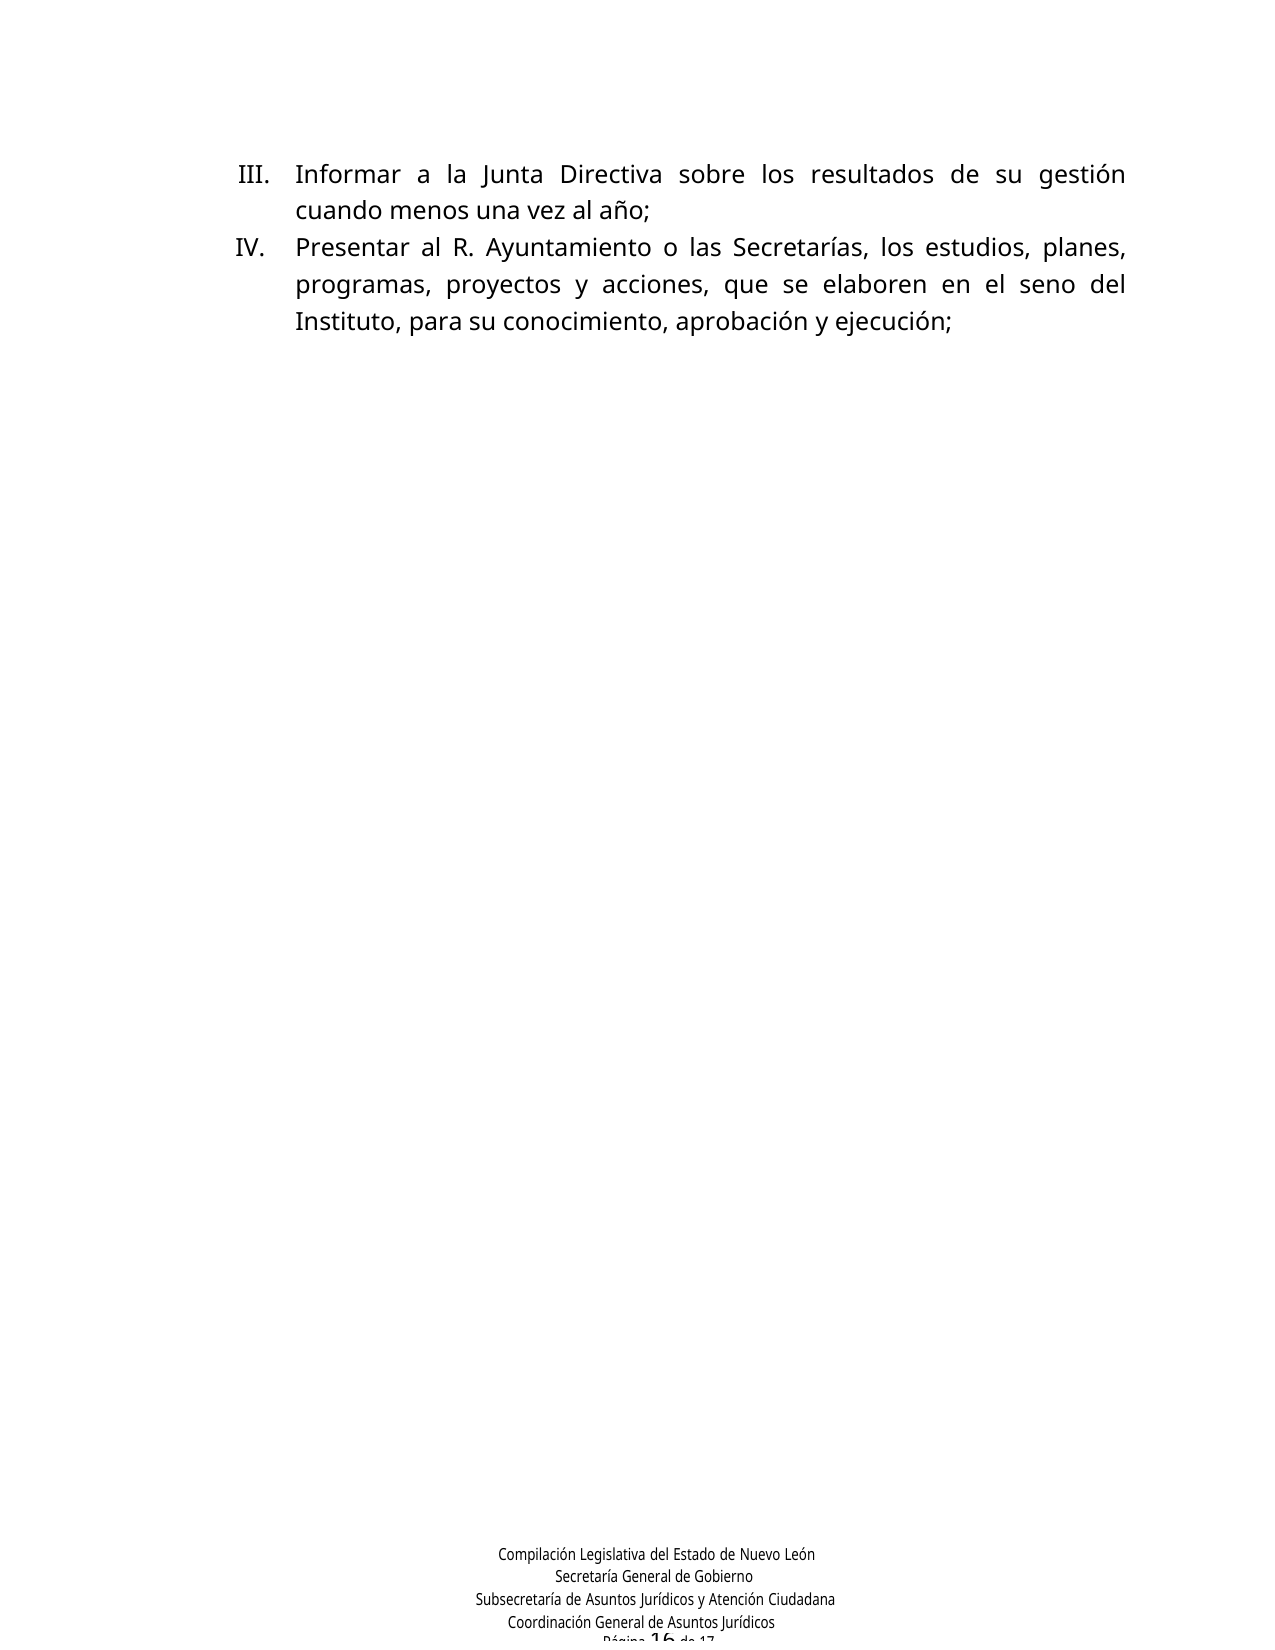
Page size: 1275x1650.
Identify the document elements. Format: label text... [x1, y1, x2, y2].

list Informar a la Junta Directiva sobre los resultados de su gestión cuando menos una vez al año; [238, 156, 1127, 227]
list Presentar al R. Ayuntamiento o las Secretarías, los estudios, planes, programas, proyectos y acciones, que se elaboren en el seno del Instituto, para su conocimiento, aprobación y ejecución; [235, 230, 1127, 337]
